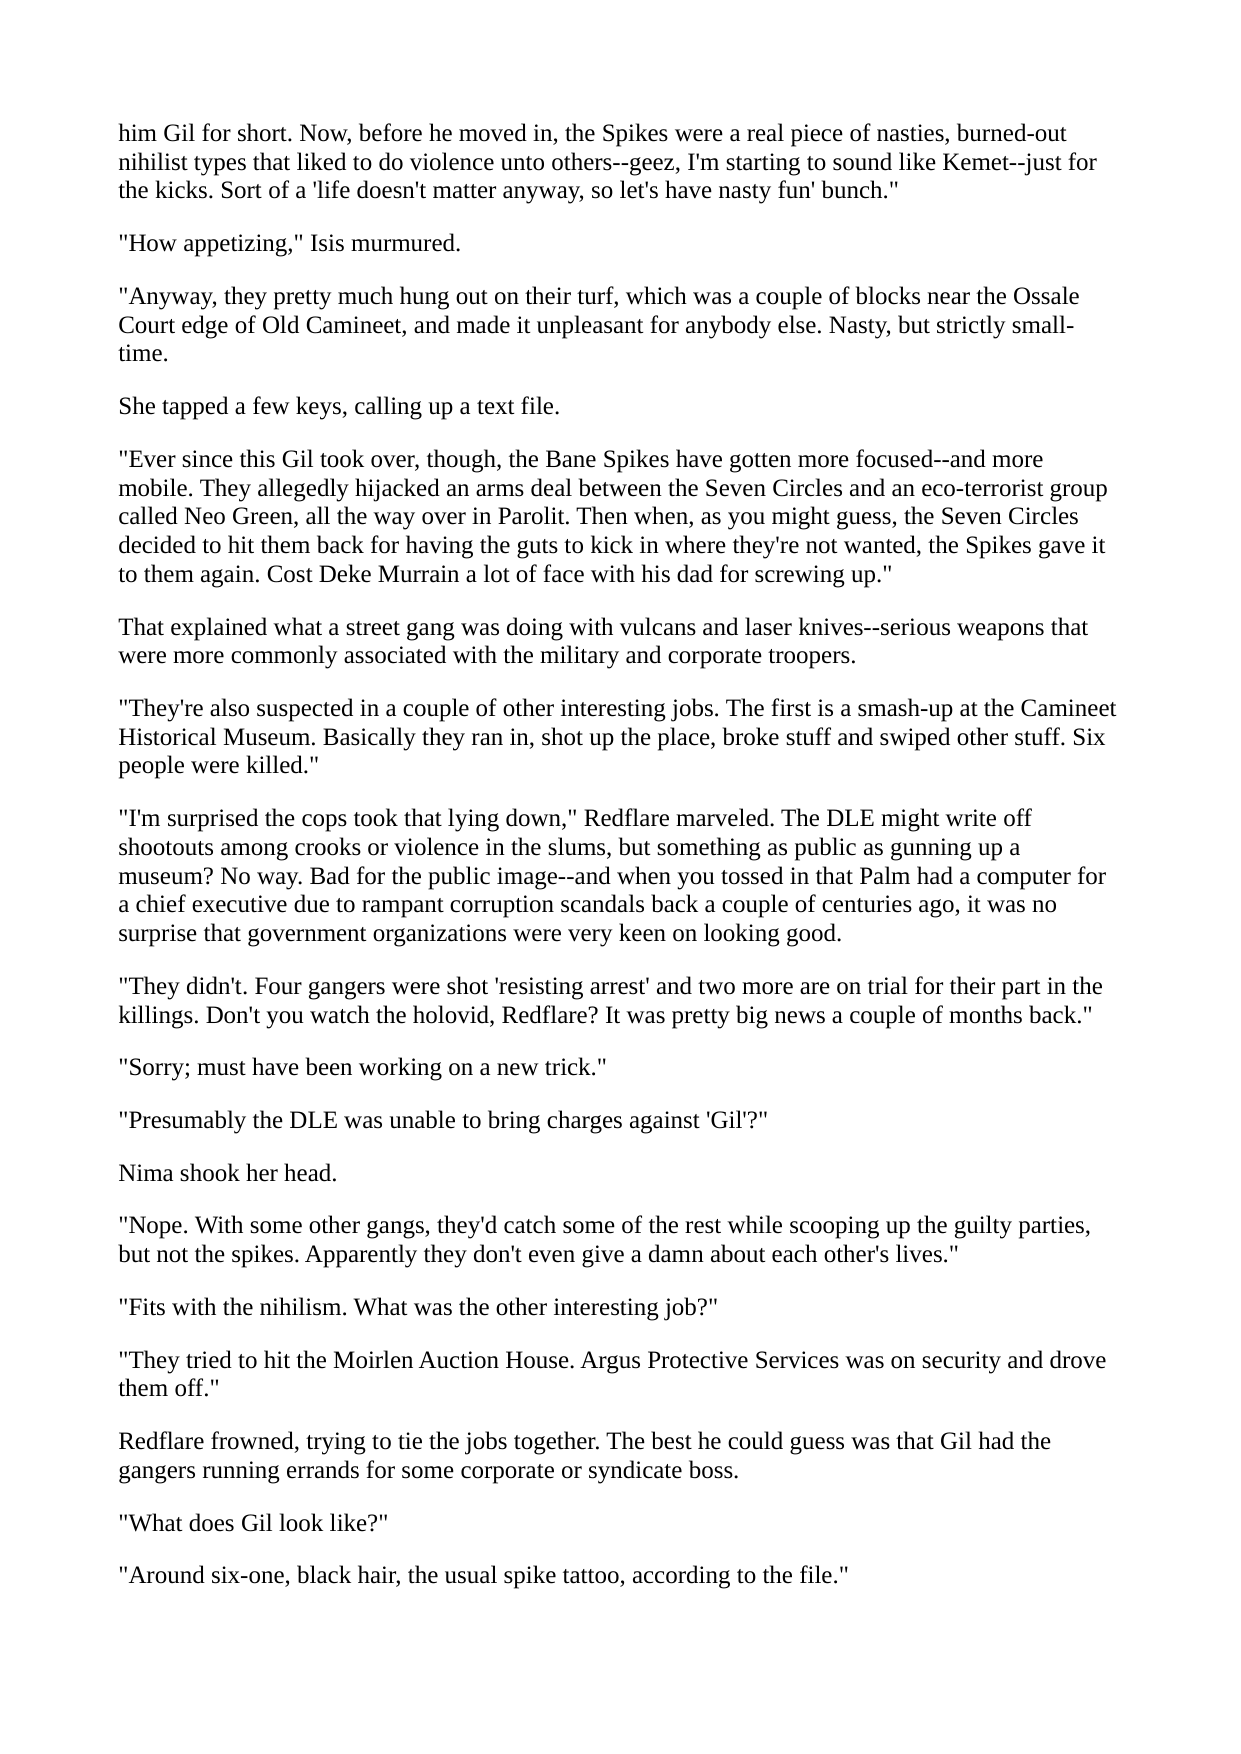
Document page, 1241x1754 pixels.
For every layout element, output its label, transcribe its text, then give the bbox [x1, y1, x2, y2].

text Nima shook her head. [118, 1158, 1122, 1187]
text "What does Gil look like?" [118, 1508, 1122, 1536]
text "They didn't. Four gangers were shot 'resisting arrest' and two more are on trial for their part in the killings. Don't you watch the holovid, Redflare? It was pretty big news a couple of months back." [118, 971, 1122, 1028]
text "Nope. With some other gangs, they'd catch some of the rest while scooping up the guilty parties, but not the spikes. Apparently they don't even give a damn about each other's lives." [118, 1211, 1122, 1268]
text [118, 118, 1122, 204]
text She tapped a few keys, calling up a text file. [118, 391, 1122, 420]
text "Presumably the DLE was unable to bring charges against 'Gil'?" [118, 1105, 1122, 1134]
text "How appetizing," Isis murmured. [118, 228, 1122, 257]
text "Fits with the nihilism. What was the other interesting job?" [118, 1292, 1122, 1321]
text Redflare frowned, trying to tie the jobs together. The best he could guess was that Gil had the gangers running errands for some corporate or syndicate boss. [118, 1426, 1122, 1484]
text "I'm surprised the cops took that lying down," Redflare marveled. The DLE might write off shootouts among crooks or violence in the slums, but something as public as gunning up a museum? No way. Bad for the public image--and when you tossed in that Palm had a computer for a chief executive due to rampant corruption scandals back a couple of centuries ago, it was no surprise that government organizations were very keen on looking good. [118, 803, 1122, 947]
text "They tried to hit the Moirlen Auction House. Argus Protective Services was on security and drove them off." [118, 1345, 1122, 1402]
text "Around six-one, black hair, the usual spike tattoo, according to the file." [118, 1560, 1122, 1589]
text "Ever since this Gil took over, though, the Bane Spikes have gotten more focused--and more mobile. They allegedly hijacked an arms deal between the Seven Circles and an eco-terrorist group called Neo Green, all the way over in Parolit. Then when, as you might guess, the Seven Circles decided to hit them back for having the guts to kick in where they're not wanted, the Spikes gave it to them again. Cost Deke Murrain a lot of face with his dad for screwing up." [118, 444, 1122, 588]
text That explained what a street gang was doing with vulcans and laser knives--serious weapons that were more commonly associated with the military and corporate troopers. [118, 612, 1122, 669]
text "Anyway, they pretty much hung out on their turf, which was a couple of blocks near the Ossale Court edge of Old Camineet, and made it unpleasant for anybody else. Nasty, but strictly small-time. [118, 281, 1122, 367]
text "Sorry; must have been working on a new trick." [118, 1052, 1122, 1081]
text "They're also suspected in a couple of other interesting jobs. The first is a smash-up at the Camineet Historical Museum. Basically they ran in, shot up the place, broke stuff and swiped other stuff. Six people were killed." [118, 693, 1122, 779]
